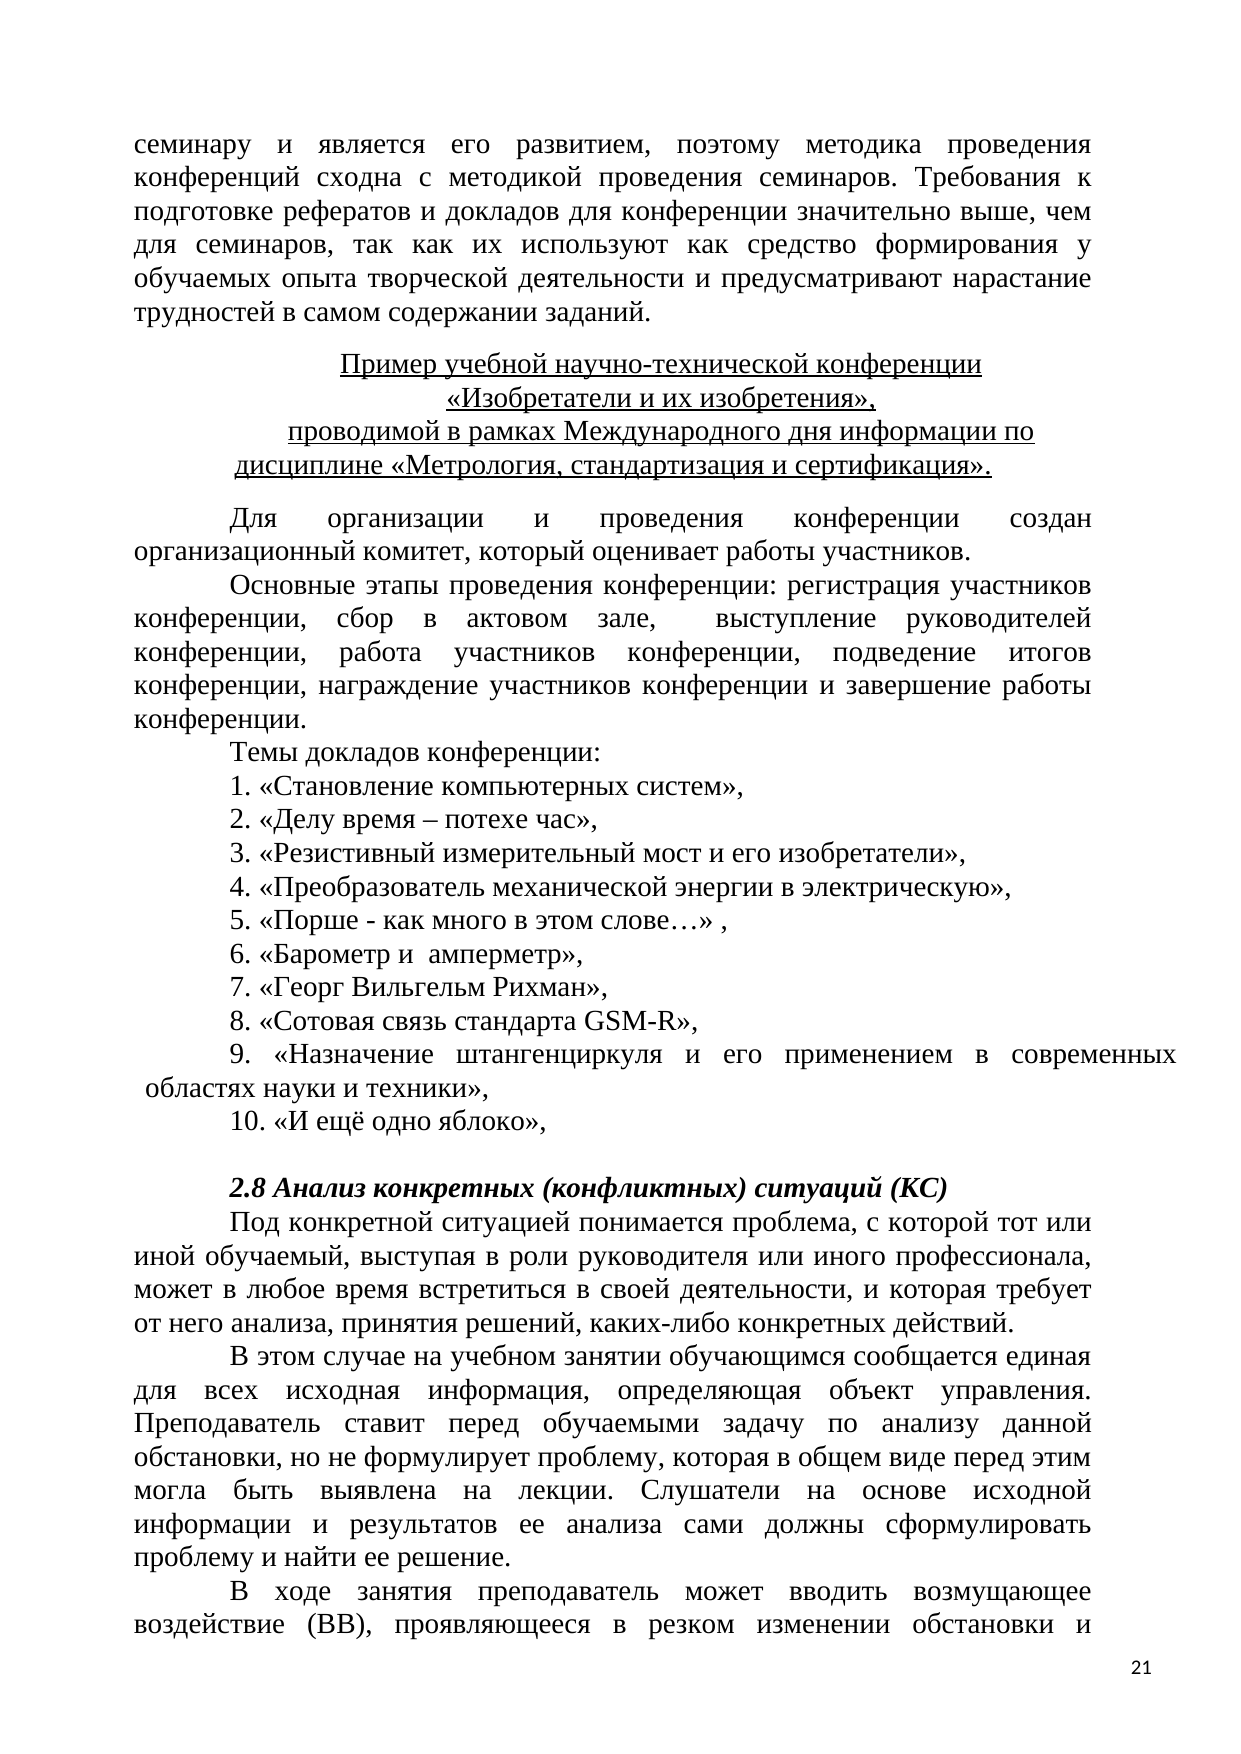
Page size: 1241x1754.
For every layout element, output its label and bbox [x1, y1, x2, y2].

table_header [126, 118, 1100, 1648]
